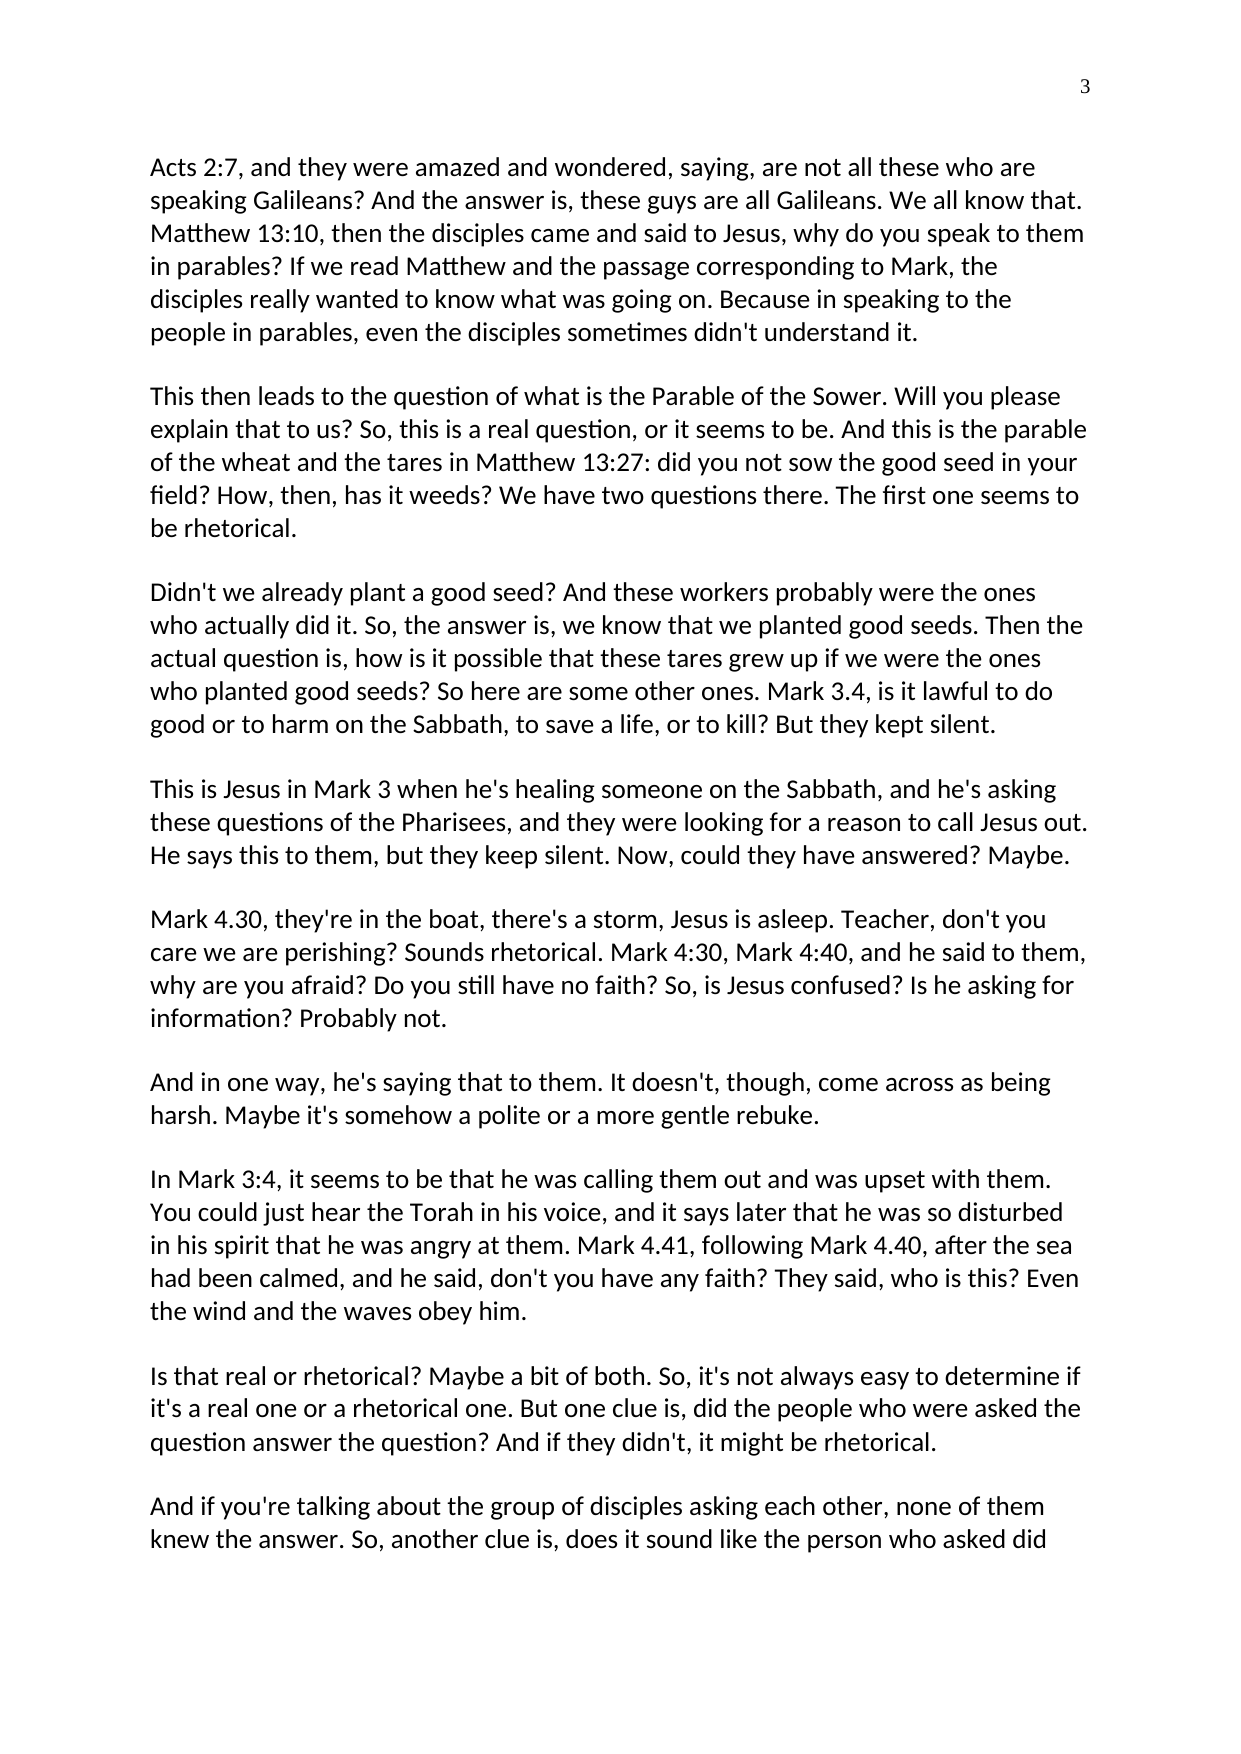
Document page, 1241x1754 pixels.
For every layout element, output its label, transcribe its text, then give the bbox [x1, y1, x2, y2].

text Is that real or rhetorical? Maybe a bit of both. So, it's not always easy to determine if it's a real one or a rhetorical one. But one clue is, did the people who were asked the question answer the question? And if they didn't, it might be rhetorical. [150, 1359, 1090, 1458]
text Acts 2:7, and they were amazed and wondered, saying, are not all these who are speaking Galileans? And the answer is, these guys are all Galileans. We all know that. Matthew 13:10, then the disciples came and said to Jesus, why do you speak to them in parables? If we read Matthew and the passage corresponding to Mark, the disciples really wanted to know what was going on. Because in speaking to the people in parables, even the disciples sometimes didn't understand it. [150, 150, 1090, 348]
text And in one way, he's saying that to them. It doesn't, though, come across as being harsh. Maybe it's somehow a polite or a more gentle rebuke. [150, 1065, 1090, 1131]
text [150, 1489, 1090, 1555]
text This is Jesus in Mark 3 when he's healing someone on the Sabbath, and he's asking these questions of the Pharisees, and they were looking for a reason to call Jesus out. He says this to them, but they keep silent. Now, could they have answered? Maybe. [150, 772, 1090, 871]
text This then leads to the question of what is the Parable of the Sower. Will you please explain that to us? So, this is a real question, or it seems to be. And this is the parable of the wheat and the tares in Matthew 13:27: did you not sow the good seed in your field? How, then, has it weeds? We have two questions there. The first one seems to be rhetorical. [150, 379, 1090, 544]
text Mark 4.30, they're in the boat, there's a storm, Jesus is asleep. Teacher, don't you care we are perishing? Sounds rhetorical. Mark 4:30, Mark 4:40, and he said to them, why are you afraid? Do you still have no faith? So, is Jesus confused? Is he asking for information? Probably not. [150, 902, 1090, 1034]
text In Mark 3:4, it seems to be that he was calling them out and was upset with them. You could just hear the Torah in his voice, and it says later that he was so disturbed in his spirit that he was angry at them. Mark 4.41, following Mark 4.40, after the sea had been calmed, and he said, don't you have any faith? They said, who is this? Even the wind and the waves obey him. [150, 1162, 1090, 1327]
text Didn't we already plant a good seed? And these workers probably were the ones who actually did it. So, the answer is, we know that we planted good seeds. Then the actual question is, how is it possible that these tares grew up if we were the ones who planted good seeds? So here are some other ones. Mark 3.4, is it lawful to do good or to harm on the Sabbath, to save a life, or to kill? But they kept silent. [150, 576, 1090, 741]
